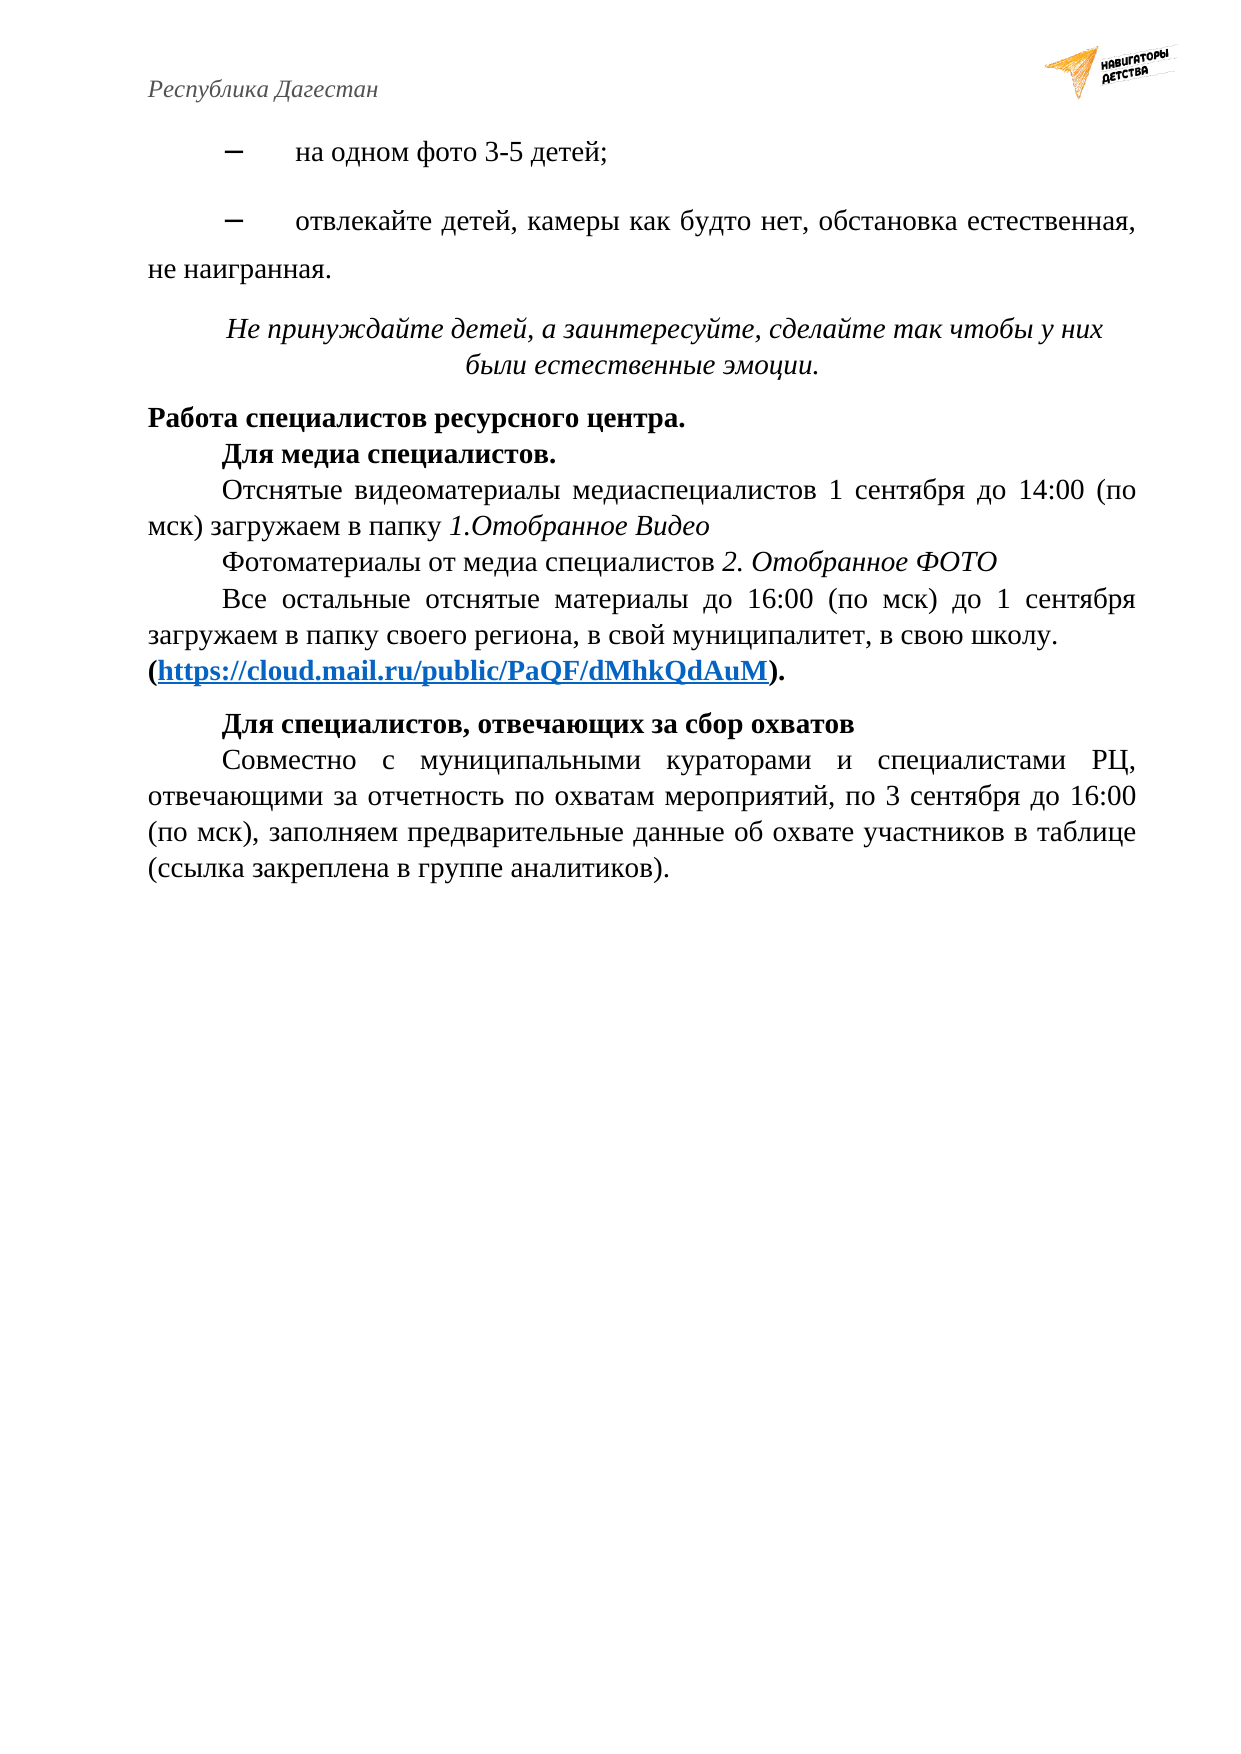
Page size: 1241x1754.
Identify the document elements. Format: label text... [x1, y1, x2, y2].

text (https://cloud.mail.ru/public/PaQF/dMhkQdAuM). [148, 653, 1137, 687]
text Работа специалистов ресурсного центра. [148, 400, 1137, 433]
list на одном фото 3-5 детей; [148, 118, 1137, 178]
text Совместно с муниципальными кураторами и специалистами РЦ, отвечающими за отчетность по охватам мероприятий, по 3 сентября до 16:00 (по мск), заполняем предварительные данные об охвате участников в таблице (ссылка закреплена в группе аналитиков). [148, 742, 1137, 884]
picture [1043, 39, 1178, 99]
text Для специалистов, отвечающих за сбор охватов [148, 706, 1137, 739]
text Фотоматериалы от медиа специалистов 2. Отобранное ФОТО [148, 544, 1137, 578]
list отвлекайте детей, камеры как будто нет, обстановка естественная, не наигранная. [148, 187, 1137, 285]
text Для медиа специалистов. [148, 436, 1137, 470]
text Отснятые видеоматериалы медиаспециалистов 1 сентября до 14:00 (по мск) загружаем в папку 1.Отобранное Видео [148, 472, 1137, 542]
text Все остальные отснятые материалы до 16:00 (по мск) до 1 сентября загружаем в папку своего региона, в свой муниципалитет, в свою школу. [148, 581, 1137, 650]
text Не принуждайте детей, а заинтересуйте, сделайте так чтобы у них были естественные эмоции. [148, 311, 1137, 381]
